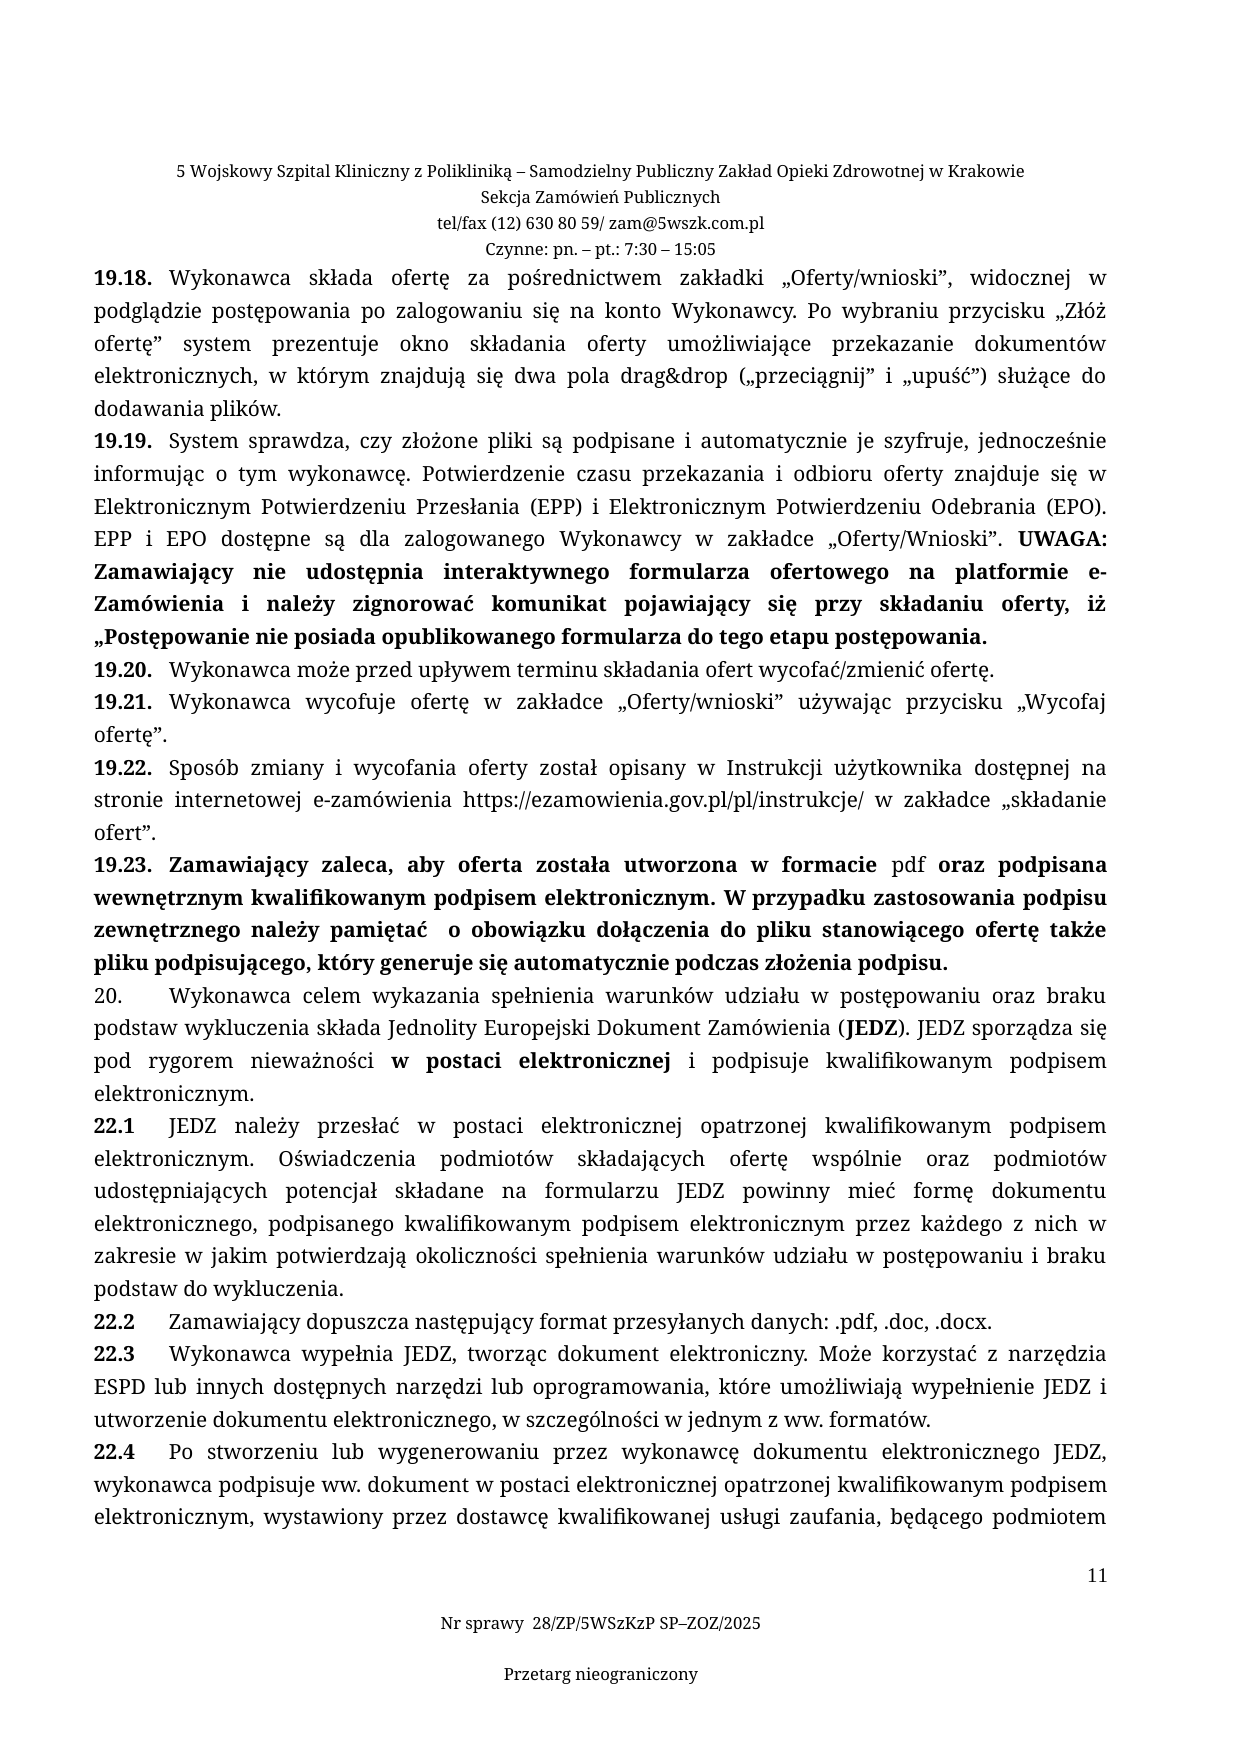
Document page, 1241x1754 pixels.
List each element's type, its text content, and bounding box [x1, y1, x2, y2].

list Wykonawca wycofuje ofertę w zakładce „Oferty/wnioski” używając przycisku „Wycofaj ofertę”. [94, 687, 1107, 748]
list JEDZ należy przesłać w postaci elektronicznej opatrzonej kwalifikowanym podpisem elektronicznym. Oświadczenia podmiotów składających ofertę wspólnie oraz podmiotów udostępniających potencjał składane na formularzu JEDZ powinny mieć formę dokumentu elektronicznego, podpisanego kwalifikowanym podpisem elektronicznym przez każdego z nich w zakresie w jakim potwierdzają okoliczności spełnienia warunków udziału w postępowaniu i braku podstaw do wykluczenia. [94, 1111, 1107, 1303]
list Wykonawca wypełnia JEDZ, tworząc dokument elektroniczny. Może korzystać z narzędzia ESPD lub innych dostępnych narzędzi lub oprogramowania, które umożliwiają wypełnienie JEDZ i utworzenie dokumentu elektronicznego, w szczególności w jednym z ww. formatów. [94, 1339, 1107, 1433]
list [94, 1437, 1107, 1531]
list Zamawiający dopuszcza następujący format przesyłanych danych: .pdf, .doc, .docx. [94, 1307, 1107, 1335]
list Sposób zmiany i wycofania oferty został opisany w Instrukcji użytkownika dostępnej na stronie internetowej e-zamówienia https://ezamowienia.gov.pl/pl/instrukcje/ w zakładce „składanie ofert”. [94, 753, 1107, 846]
list Wykonawca składa ofertę za pośrednictwem zakładki „Oferty/wnioski”, widocznej w podglądzie postępowania po zalogowaniu się na konto Wykonawcy. Po wybraniu przycisku „Złóż ofertę” system prezentuje okno składania oferty umożliwiające przekazanie dokumentów elektronicznych, w którym znajdują się dwa pola drag&drop („przeciągnij” i „upuść”) służące do dodawania plików. [94, 263, 1107, 422]
list Wykonawca może przed upływem terminu składania ofert wycofać/zmienić ofertę. [94, 655, 1107, 683]
list Wykonawca celem wykazania spełnienia warunków udziału w postępowaniu oraz braku podstaw wykluczenia składa Jednolity Europejski Dokument Zamówienia (JEDZ). JEDZ sporządza się pod rygorem nieważności w postaci elektronicznej i podpisuje kwalifikowanym podpisem elektronicznym. [94, 981, 1107, 1107]
list System sprawdza, czy złożone pliki są podpisane i automatycznie je szyfruje, jednocześnie informując o tym wykonawcę. Potwierdzenie czasu przekazania i odbioru oferty znajduje się w Elektronicznym Potwierdzeniu Przesłania (EPP) i Elektronicznym Potwierdzeniu Odebrania (EPO). EPP i EPO dostępne są dla zalogowanego Wykonawcy w zakładce „Oferty/Wnioski”. UWAGA: Zamawiający nie udostępnia interaktywnego formularza ofertowego na platformie e- Zamówienia i należy zignorować komunikat pojawiający się przy składaniu oferty, iż „Postępowanie nie posiada opublikowanego formularza do tego etapu postępowania. [94, 427, 1107, 651]
list Zamawiający zaleca, aby oferta została utworzona w formacie pdf oraz podpisana wewnętrznym kwalifikowanym podpisem elektronicznym. W przypadku zastosowania podpisu zewnętrznego należy pamiętać o obowiązku dołączenia do pliku stanowiącego ofertę także pliku podpisującego, który generuje się automatycznie podczas złożenia podpisu. [94, 850, 1107, 977]
